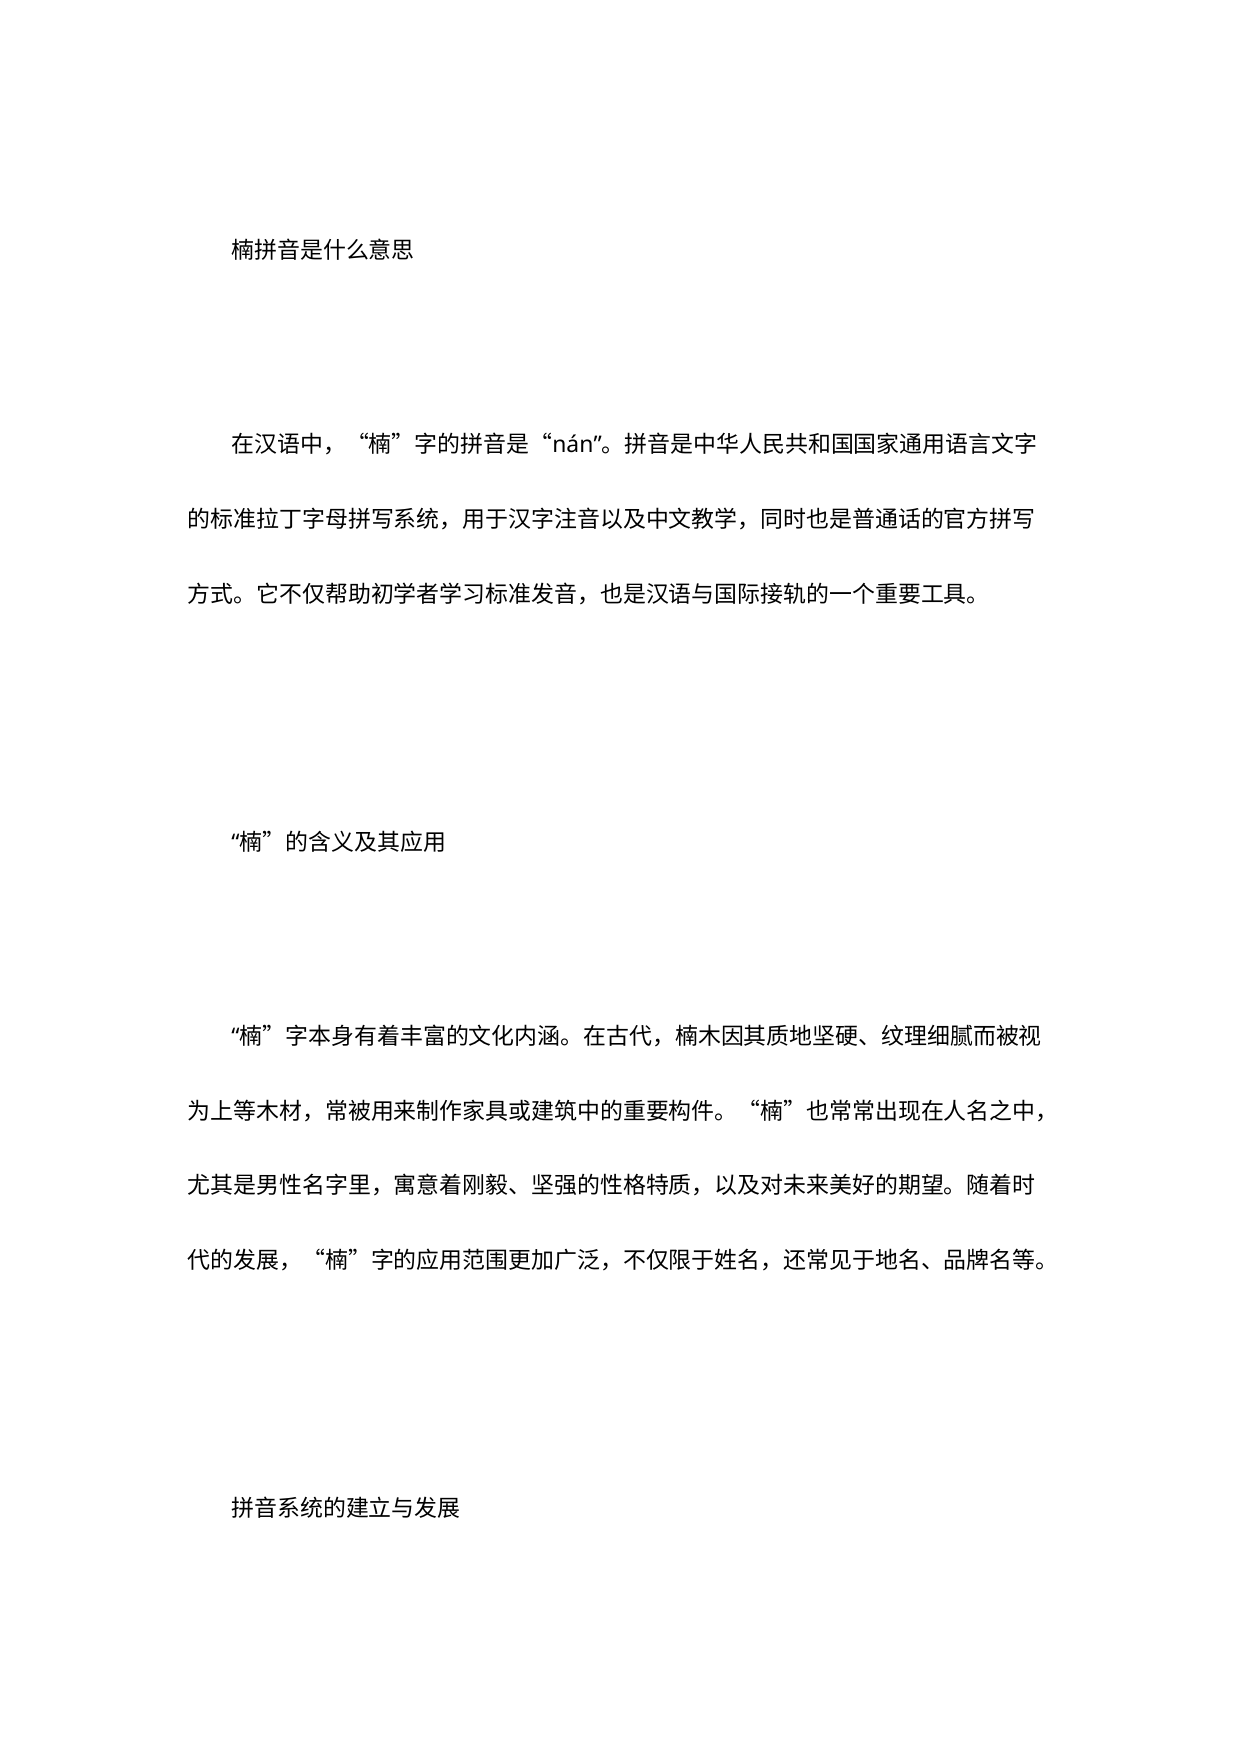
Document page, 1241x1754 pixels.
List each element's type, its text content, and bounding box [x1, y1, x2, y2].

text 楠拼音是什么意思 [187, 216, 1053, 281]
text 在汉语中，“楠”字的拼音是“nán”。拼音是中华人民共和国国家通用语言文字的标准拉丁字母拼写系统，用于汉字注音以及中文教学，同时也是普通话的官方拼写方式。它不仅帮助初学者学习标准发音，也是汉语与国际接轨的一个重要工具。 [187, 410, 1053, 624]
text “楠”的含义及其应用 [187, 808, 1053, 873]
text “楠”字本身有着丰富的文化内涵。在古代，楠木因其质地坚硬、纹理细腻而被视为上等木材，常被用来制作家具或建筑中的重要构件。“楠”也常常出现在人名之中，尤其是男性名字里，寓意着刚毅、坚强的性格特质，以及对未来美好的期望。随着时代的发展，“楠”字的应用范围更加广泛，不仅限于姓名，还常见于地名、品牌名等。 [187, 1002, 1053, 1291]
text 拼音系统的建立与发展 [187, 1474, 1053, 1539]
